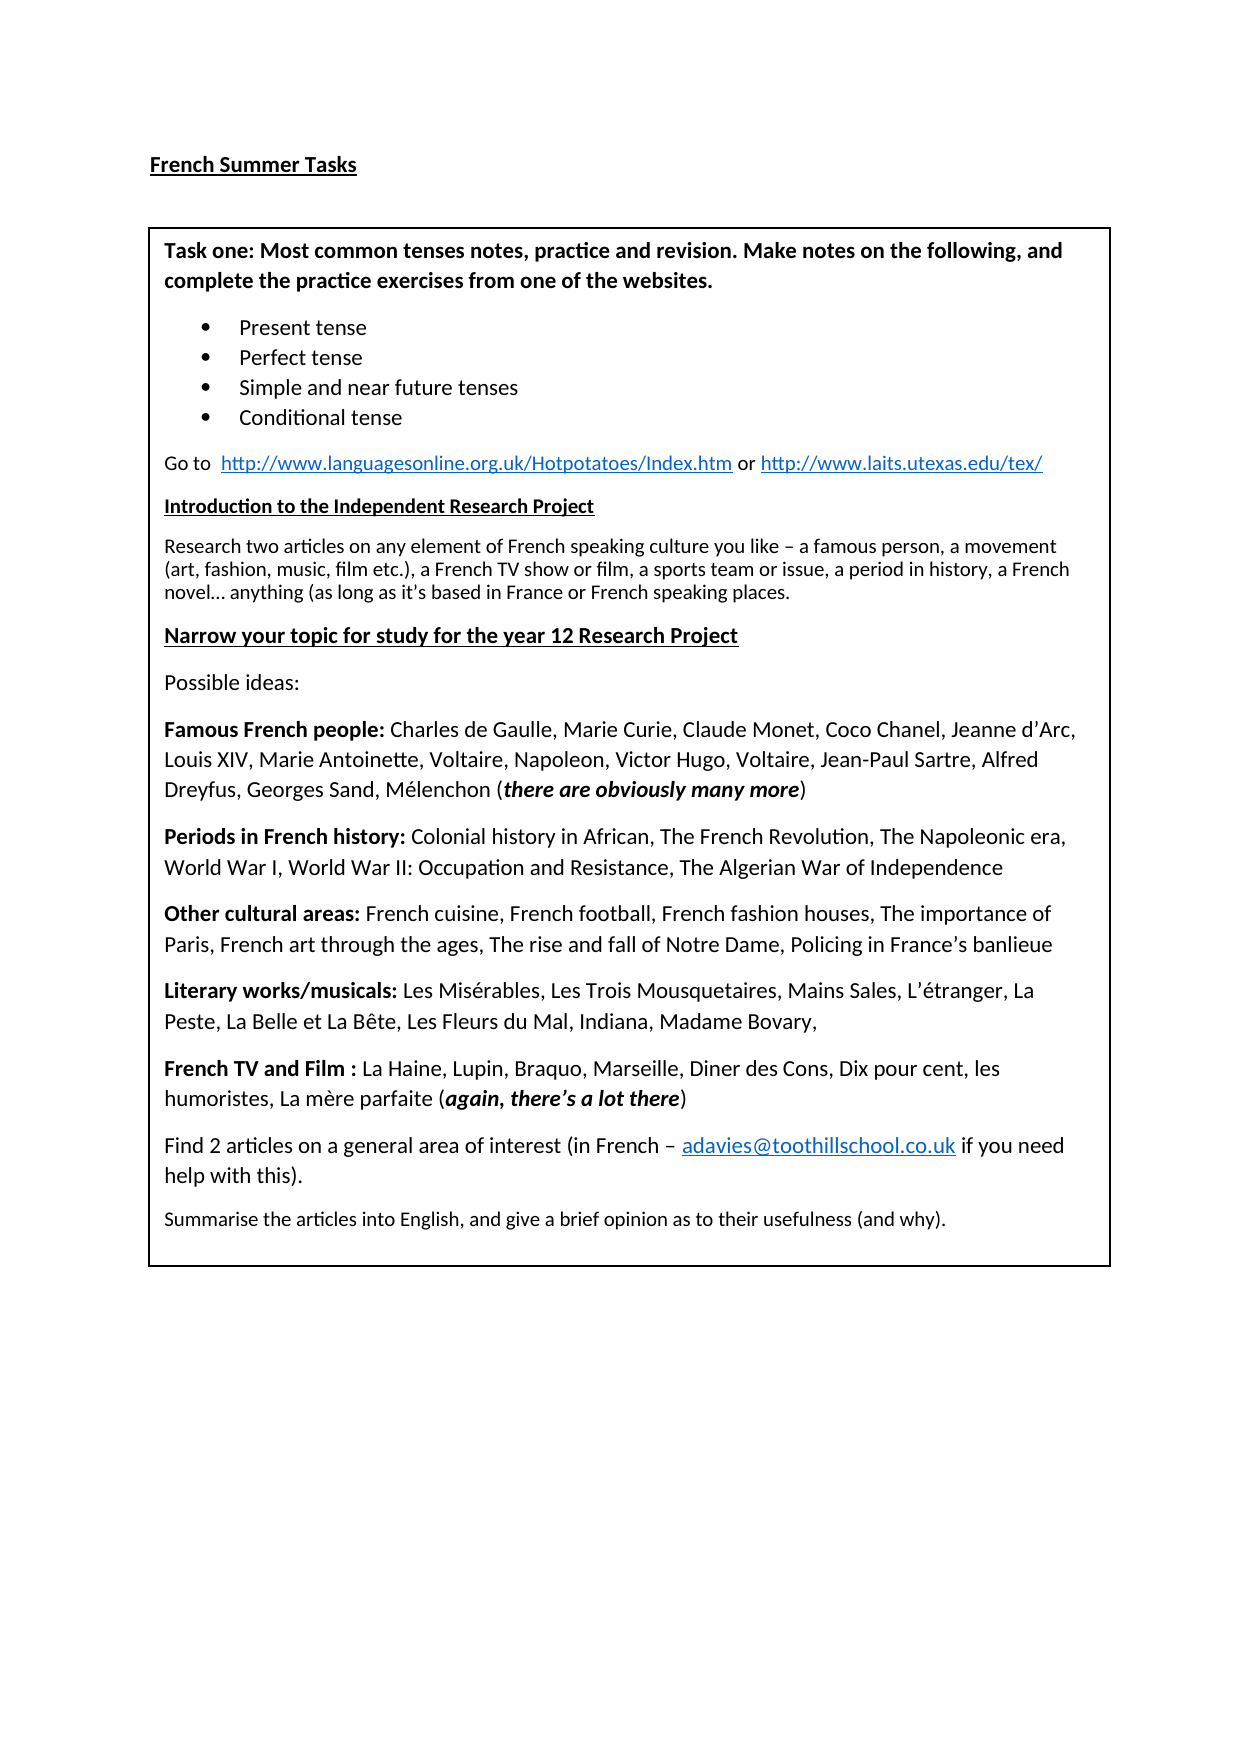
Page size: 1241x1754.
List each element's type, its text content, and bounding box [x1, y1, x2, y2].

list French Summer Tasks [150, 150, 1090, 178]
